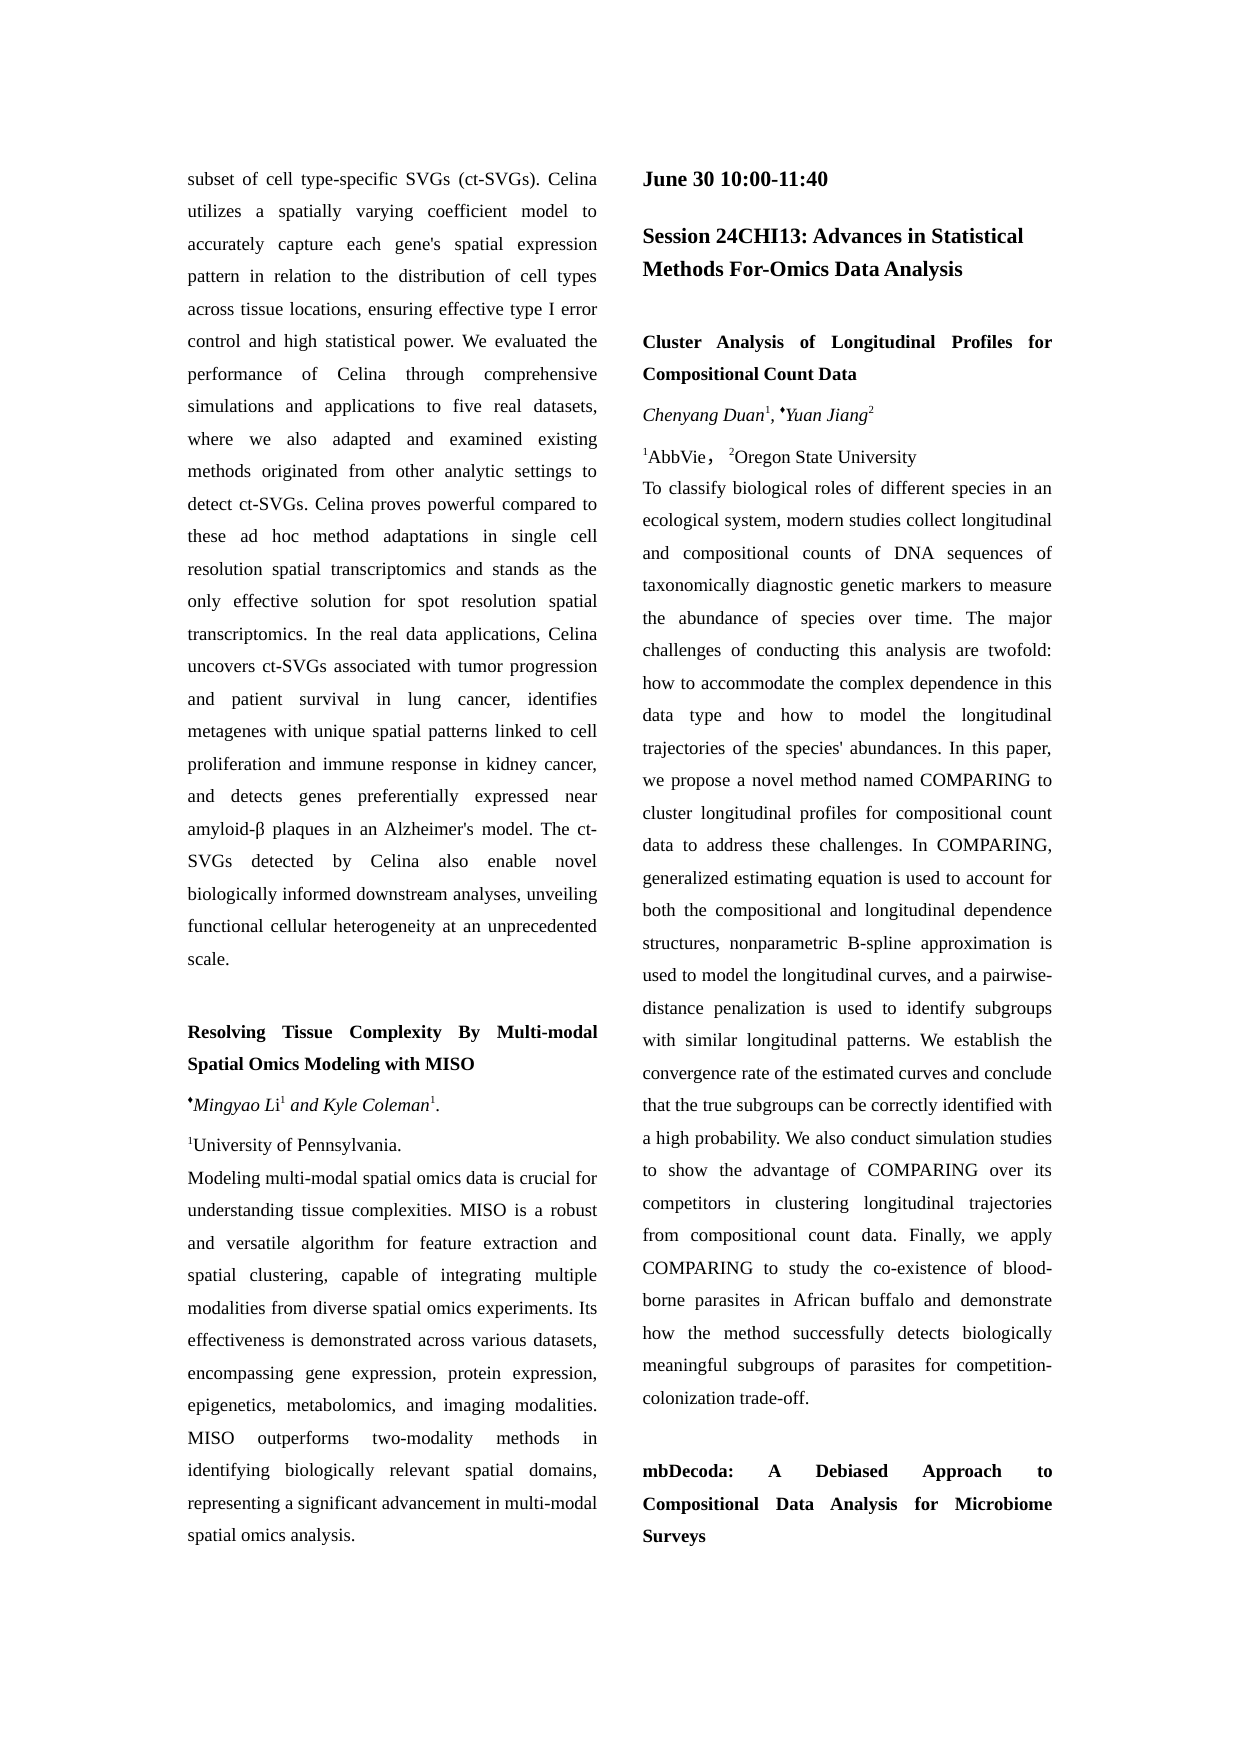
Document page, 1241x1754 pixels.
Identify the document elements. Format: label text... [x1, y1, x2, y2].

text Modeling multi-modal spatial omics data is crucial for understanding tissue complexities. MISO is a robust and versatile algorithm for feature extraction and spatial clustering, capable of integrating multiple modalities from diverse spatial omics experiments. Its effectiveness is demonstrated across various datasets, encompassing gene expression, protein expression, epigenetics, metabolomics, and imaging modalities. MISO outperforms two-modality methods in identifying biologically relevant spatial domains, representing a significant advancement in multi-modal spatial omics analysis. [187, 1161, 598, 1551]
text Session 24CHI13: Advances in Statistical Methods For-Omics Data Analysis [642, 219, 1053, 284]
text 1AbbVie， 2Oregon State University [642, 439, 1053, 471]
text ♦Mingyao Li1 and Kyle Coleman1. [187, 1088, 598, 1121]
text Chenyang Duan1, ♦Yuan Jiang2 [642, 398, 1053, 431]
text 1University of Pennsylvania. [187, 1129, 598, 1161]
text Cluster Analysis of Longitudinal Profiles for Compositional Count Data [642, 325, 1053, 390]
text To classify biological roles of different species in an ecological system, modern studies collect longitudinal and compositional counts of DNA sequences of taxonomically diagnostic genetic markers to measure the abundance of species over time. The major challenges of conducting this analysis are twofold: how to accommodate the complex dependence in this data type and how to model the longitudinal trajectories of the species' abundances. In this paper, we propose a novel method named COMPARING to cluster longitudinal profiles for compositional count data to address these challenges. In COMPARING, generalized estimating equation is used to account for both the compositional and longitudinal dependence structures, nonparametric B-spline approximation is used to model the longitudinal curves, and a pairwise-distance penalization is used to identify subgroups with similar longitudinal patterns. We establish the convergence rate of the estimated curves and conclude that the true subgroups can be correctly identified with a high probability. We also conduct simulation studies to show the advantage of COMPARING over its competitors in clustering longitudinal trajectories from compositional count data. Finally, we apply COMPARING to study the co-existence of blood-borne parasites in African buffalo and demonstrate how the method successfully detects biologically meaningful subgroups of parasites for competition-colonization trade-off. [642, 471, 1053, 1414]
text Resolving Tissue Complexity By Multi-modal Spatial Omics Modeling with MISO [187, 1015, 598, 1080]
text mbDecoda: A Debiased Approach to Compositional Data Analysis for Microbiome Surveys [642, 1454, 1053, 1552]
text June 30 10:00-11:40 [642, 162, 1053, 194]
